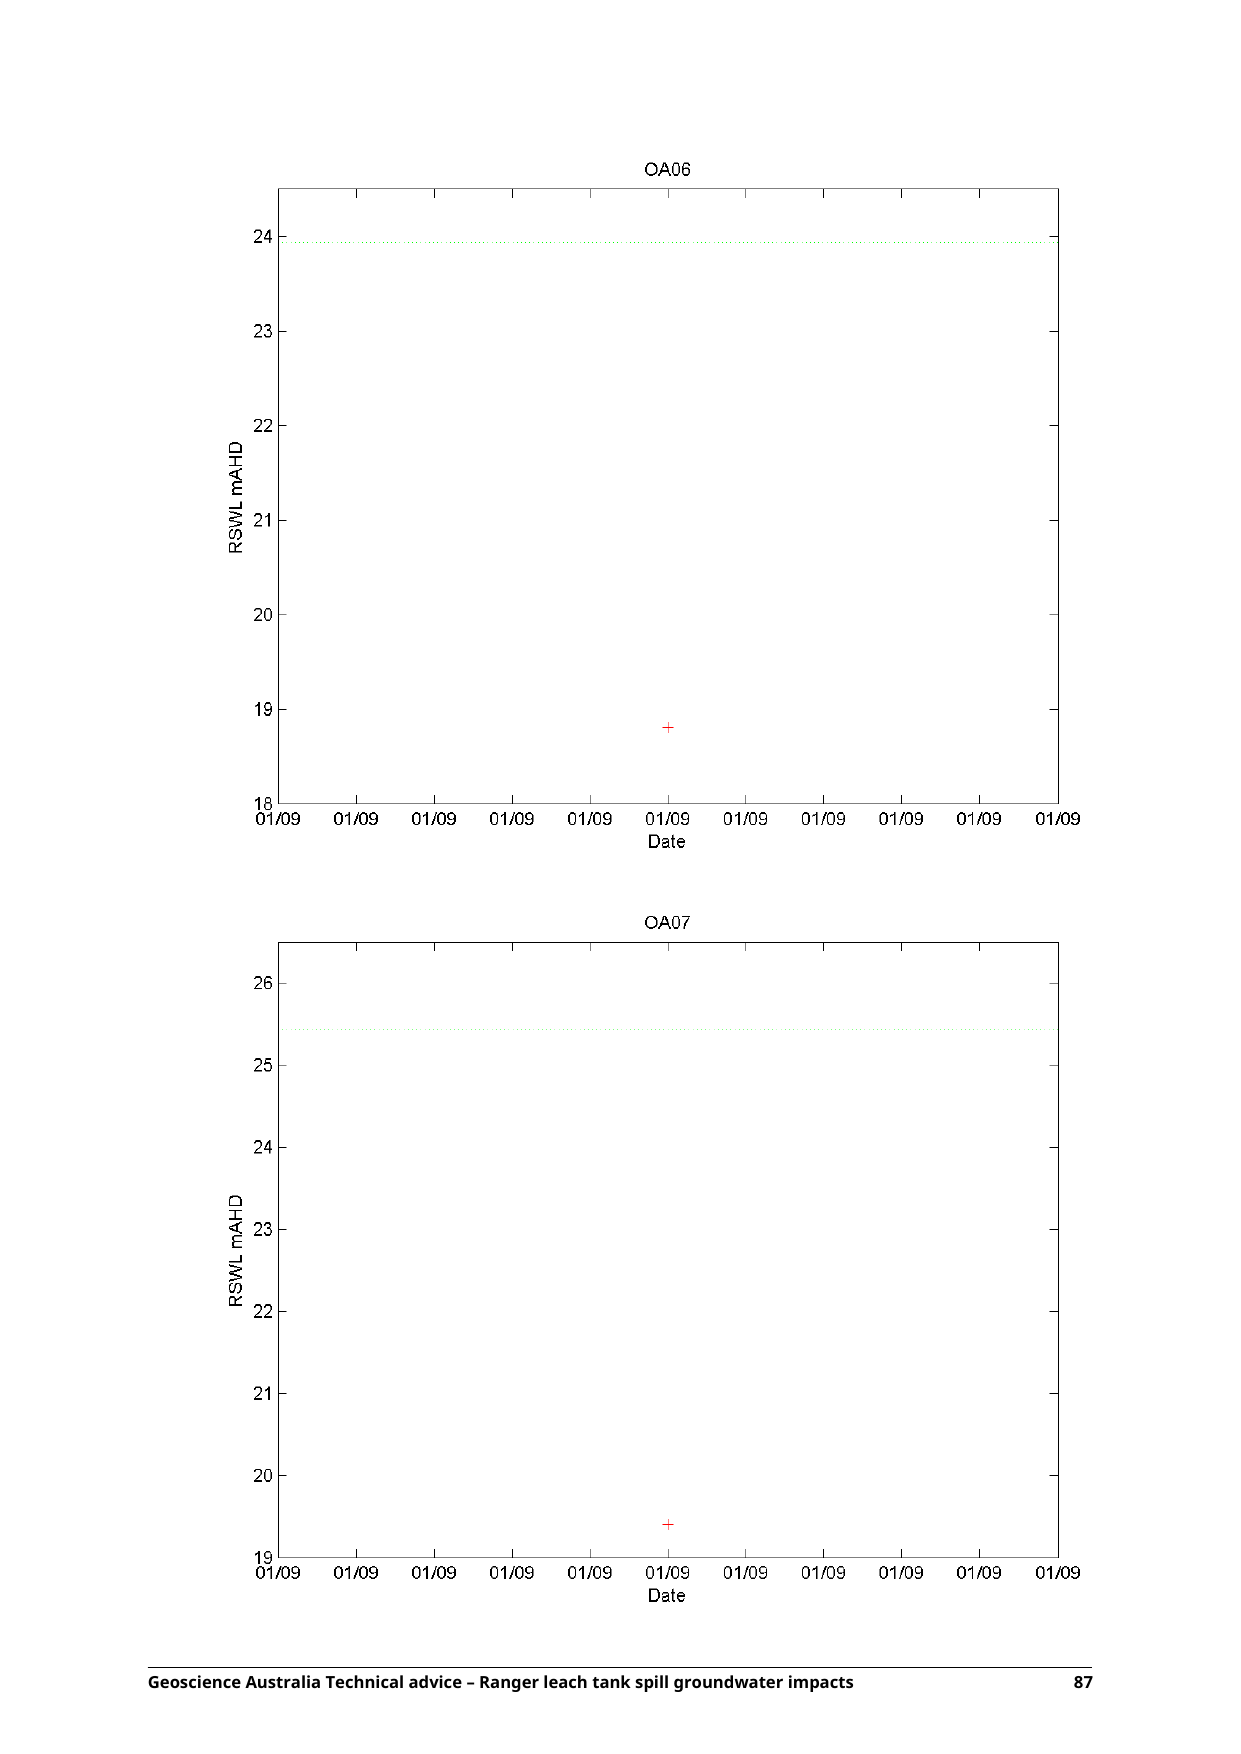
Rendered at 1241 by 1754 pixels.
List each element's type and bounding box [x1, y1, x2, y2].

picture [147, 132, 1153, 1640]
